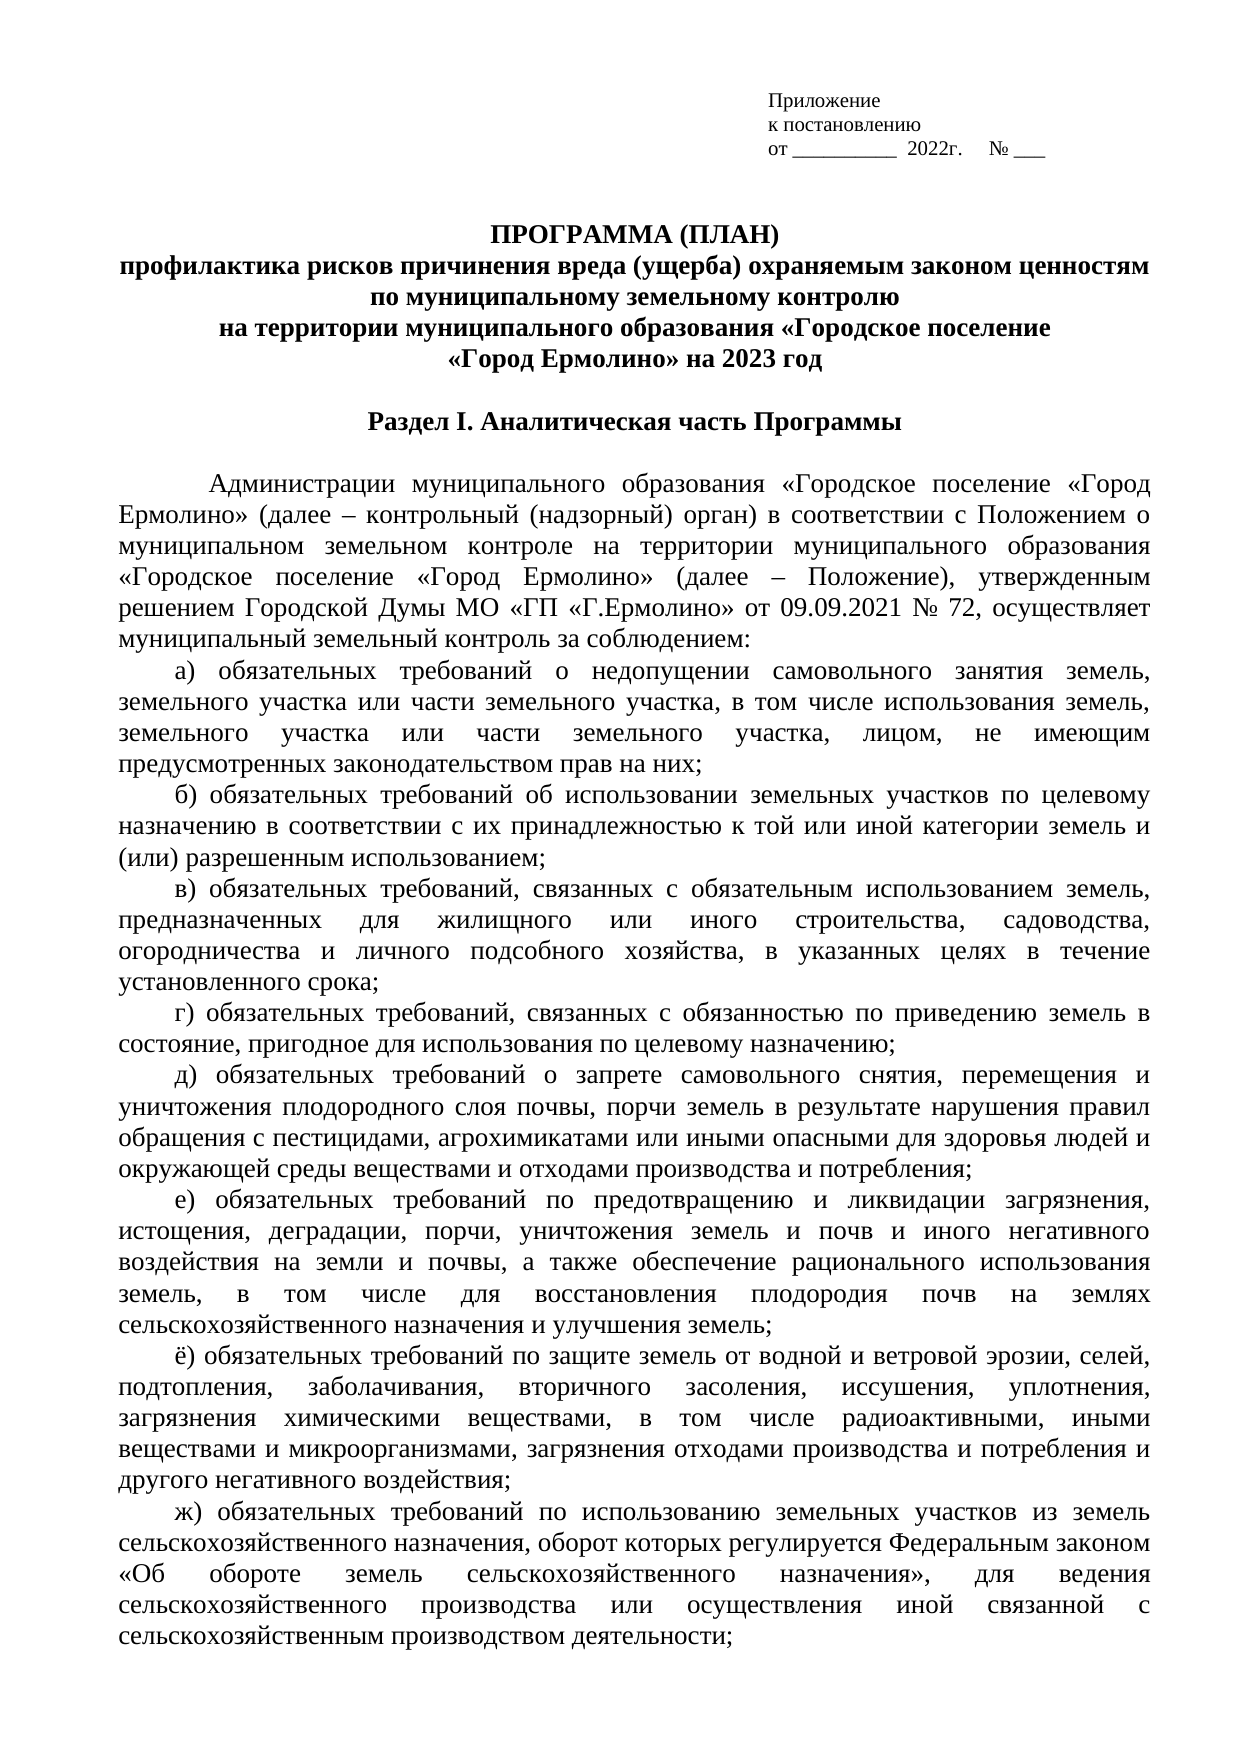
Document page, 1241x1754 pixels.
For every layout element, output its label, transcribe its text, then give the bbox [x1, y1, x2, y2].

text профилактика рисков причинения вреда (ущерба) охраняемым законом ценностям по муниципальному земельному контролю [118, 249, 1152, 311]
text д) обязательных требований о запрете самовольного снятия, перемещения и уничтожения плодородного слоя почвы, порчи земель в результате нарушения правил обращения с пестицидами, агрохимикатами или иными опасными для здоровья людей и окружающей среды веществами и отходами производства и потребления; [118, 1059, 1152, 1183]
text б) обязательных требований об использовании земельных участков по целевому назначению в соответствии с их принадлежностью к той или иной категории земель и (или) разрешенным использованием; [118, 778, 1152, 872]
text ПРОГРАММА (ПЛАН) [118, 218, 1152, 249]
text г) обязательных требований, связанных с обязанностью по приведению земель в состояние, пригодное для использования по целевому назначению; [118, 996, 1152, 1059]
text Администрации муниципального образования «Городское поселение «Город Ермолино» (далее – контрольный (надзорный) орган) в соответствии с Положением о муниципальном земельном контроле на территории муниципального образования «Городское поселение «Город Ермолино» (далее – Положение), утвержденным решением Городской Думы МО «ГП «Г.Ермолино» от 09.09.2021 № 72, осуществляет муниципальный земельный контроль за соблюдением: [118, 467, 1152, 654]
text на территории муниципального образования «Городское поселение [118, 311, 1152, 342]
text ё) обязательных требований по защите земель от водной и ветровой эрозии, селей, подтопления, заболачивания, вторичного засоления, иссушения, уплотнения, загрязнения химическими веществами, в том числе радиоактивными, иными веществами и микроорганизмами, загрязнения отходами производства и потребления и другого негативного воздействия; [118, 1339, 1152, 1495]
text е) обязательных требований по предотвращению и ликвидации загрязнения, истощения, деградации, порчи, уничтожения земель и почв и иного негативного воздействия на земли и почвы, а также обеспечение рационального использования земель, в том числе для восстановления плодородия почв на землях сельскохозяйственного назначения и улучшения земель; [118, 1183, 1152, 1339]
text а) обязательных требований о недопущении самовольного занятия земель, земельного участка или части земельного участка, в том числе использования земель, земельного участка или части земельного участка, лицом, не имеющим предусмотренных законодательством прав на них; [118, 654, 1152, 778]
text в) обязательных требований, связанных с обязательным использованием земель, предназначенных для жилищного или иного строительства, садоводства, огородничества и личного подсобного хозяйства, в указанных целях в течение установленного срока; [118, 872, 1152, 996]
text Приложение [768, 88, 1152, 112]
text Раздел I. Аналитическая часть Программы [118, 404, 1152, 436]
text ж) обязательных требований по использованию земельных участков из земель сельскохозяйственного назначения, оборот которых регулируется Федеральным законом «Об обороте земель сельскохозяйственного назначения», для ведения сельскохозяйственного производства или осуществления иной связанной с сельскохозяйственным производством деятельности; [118, 1495, 1152, 1650]
text «Город Ермолино» на 2023 год [118, 342, 1152, 373]
text от __________ 2022г. № ___ [768, 136, 1152, 160]
text к постановлению [768, 112, 1152, 136]
